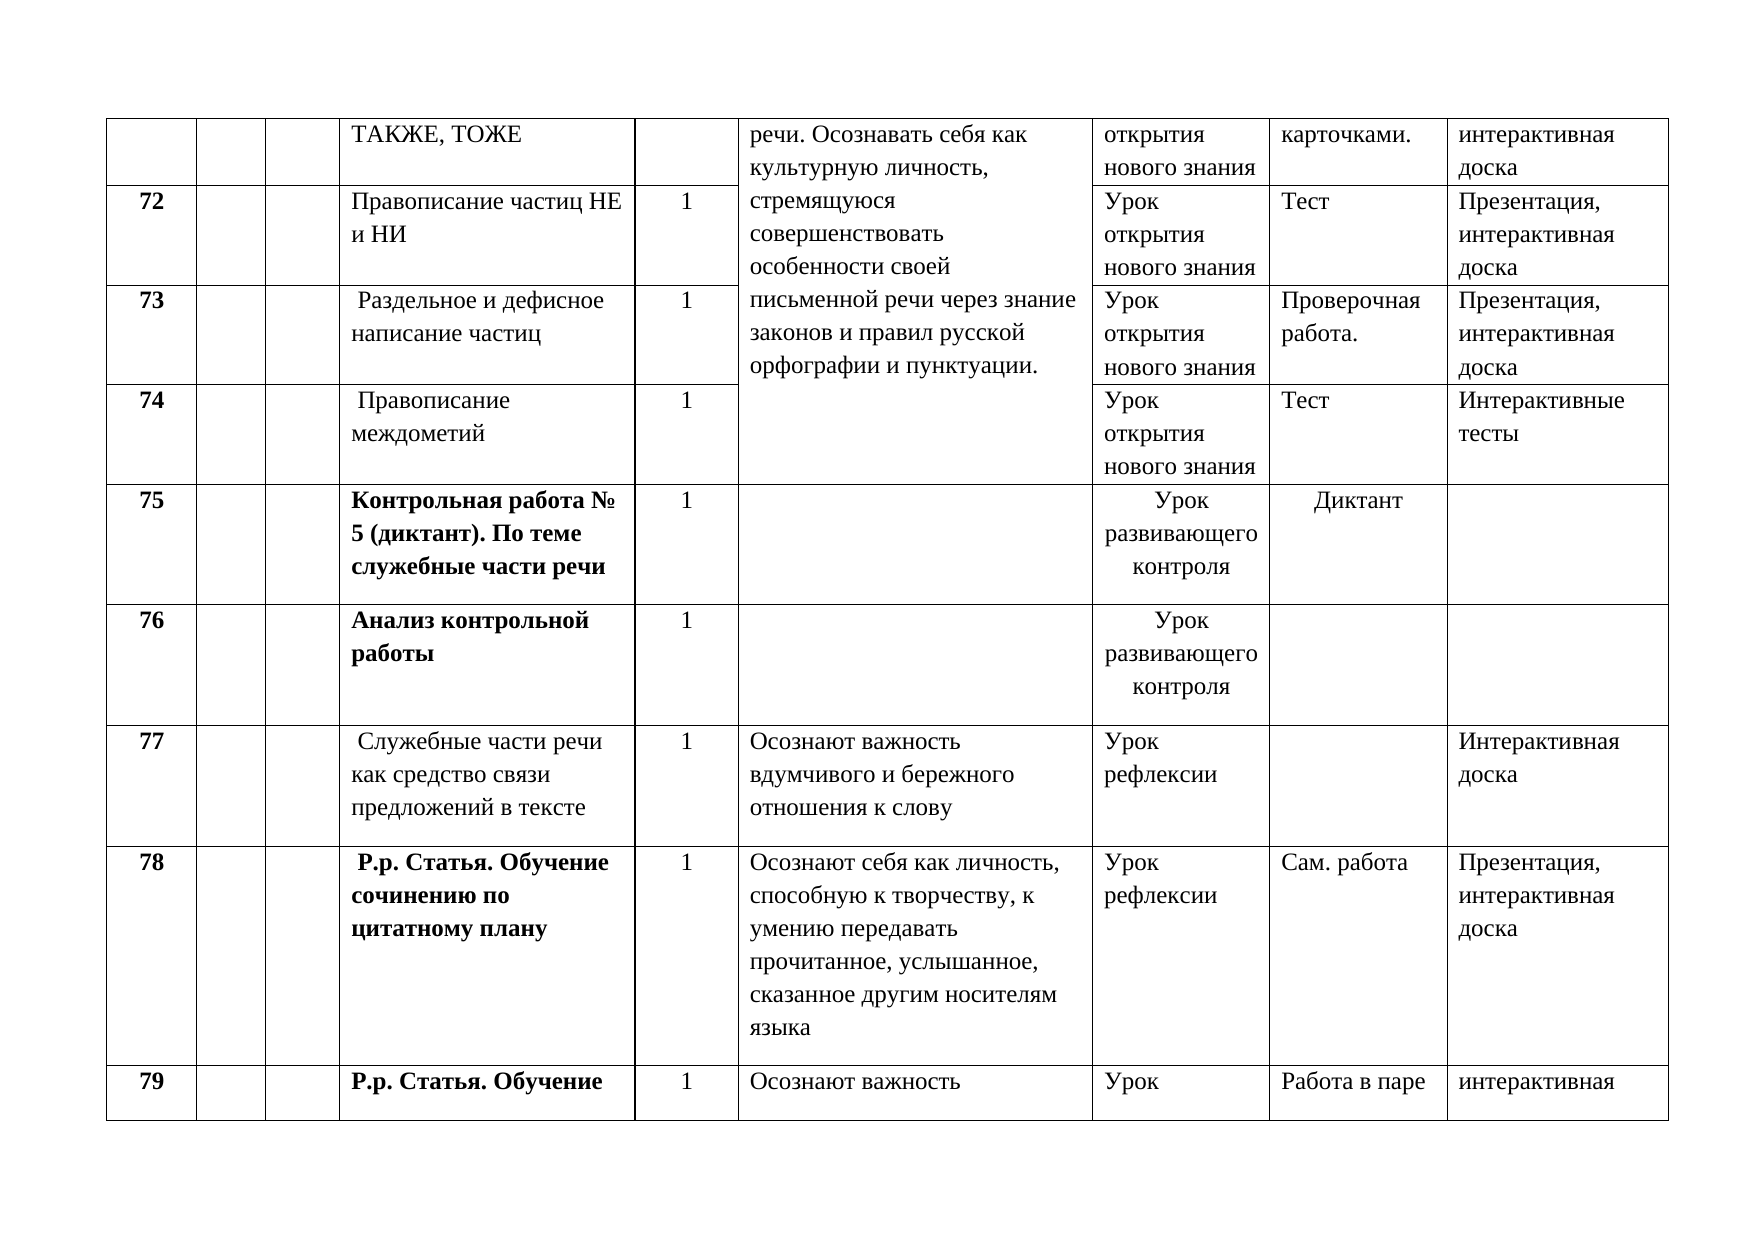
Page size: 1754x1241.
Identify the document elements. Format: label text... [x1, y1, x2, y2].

table_cell Тест [1270, 385, 1447, 484]
table_cell 1 [636, 847, 738, 1065]
table_cell Урок рефлексии [1093, 1066, 1269, 1120]
table_cell 75 [107, 485, 196, 604]
table_cell Анализ контрольной работы [340, 605, 634, 725]
table_cell Диктант [1270, 485, 1447, 604]
table_cell 1 [636, 286, 738, 384]
table_cell [266, 847, 339, 1065]
table_cell [266, 605, 339, 725]
table_cell интерактивная доска [1448, 1066, 1668, 1120]
table_cell Контрольная работа № 5 (диктант). По теме служебные части речи [340, 485, 634, 604]
table_cell [266, 726, 339, 846]
table_cell 77 [107, 726, 196, 846]
table_cell 71 [107, 119, 196, 185]
table_cell [739, 605, 1092, 725]
table_cell [197, 286, 265, 384]
table_cell [197, 186, 265, 284]
table_cell Интерактивная доска [1448, 726, 1668, 846]
table_cell [197, 485, 265, 604]
table_cell [266, 385, 339, 484]
table_cell [266, 1066, 339, 1120]
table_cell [1270, 119, 1447, 185]
table_cell [197, 605, 265, 725]
table_cell Правописание междометий [340, 385, 634, 484]
table_cell 78 [107, 847, 196, 1065]
table_cell 72 [107, 186, 196, 284]
table_cell [266, 286, 339, 384]
table_cell Раздельное и дефисное написание частиц [340, 286, 634, 384]
table_cell 1 [636, 726, 738, 846]
table_cell Осознают себя как личность, способную к творчеству, к умению передавать прочитанное, услышанное, сказанное другим носителям языка [739, 847, 1092, 1065]
table_cell Урок развивающего контроля [1093, 605, 1269, 725]
table_cell Правописание частиц НЕ и НИ [340, 186, 634, 284]
table_cell [197, 847, 265, 1065]
table_cell [1448, 485, 1668, 604]
table_cell Урок рефлексии [1093, 726, 1269, 846]
table_cell 1 [636, 186, 738, 284]
table_cell 1 [636, 605, 738, 725]
table_cell [197, 385, 265, 484]
table_cell Проверочная работа. [1270, 286, 1447, 384]
table_cell Презентация, интерактивная доска [1448, 847, 1668, 1065]
table_cell Р.р. Статья. Обучение сочинению по цитатному плану [340, 847, 634, 1065]
table_cell Сам. работа [1270, 847, 1447, 1065]
table_cell Презентация, интерактивная доска [1448, 286, 1668, 384]
table_cell Осознают важность вдумчивого и бережного отношения к слову [739, 726, 1092, 846]
table_cell 1 [636, 119, 738, 185]
table_cell 73 [107, 286, 196, 384]
table_cell [266, 485, 339, 604]
table_cell Урок развивающего контроля [1093, 485, 1269, 604]
table_cell Урок открытия нового знания [1093, 385, 1269, 484]
table_cell Урок рефлексии [1093, 847, 1269, 1065]
table_cell 76 [107, 605, 196, 725]
table_cell 79 [107, 1066, 196, 1120]
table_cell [1448, 119, 1668, 185]
table_cell [739, 485, 1092, 604]
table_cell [340, 1066, 634, 1120]
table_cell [1093, 119, 1269, 185]
table_cell 1 [636, 1066, 738, 1120]
table_cell 74 [107, 385, 196, 484]
table_cell [197, 1066, 265, 1120]
table_cell Интерактивные тесты [1448, 385, 1668, 484]
table_cell [1270, 605, 1447, 725]
table_cell [1448, 605, 1668, 725]
table_cell Урок открытия нового знания [1093, 286, 1269, 384]
table_cell [197, 726, 265, 846]
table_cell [340, 119, 634, 185]
table_cell [197, 119, 265, 185]
table_cell 1 [636, 485, 738, 604]
table_cell 1 [636, 385, 738, 484]
table_cell Служебные части речи как средство связи предложений в тексте [340, 726, 634, 846]
table_cell Тест [1270, 186, 1447, 284]
table_cell Работа в паре [1270, 1066, 1447, 1120]
table_cell [1270, 726, 1447, 846]
table_cell Урок открытия нового знания [1093, 186, 1269, 284]
table_cell Презентация, интерактивная доска [1448, 186, 1668, 284]
table_cell [266, 119, 339, 185]
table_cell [739, 1066, 1092, 1120]
table_cell [266, 186, 339, 284]
